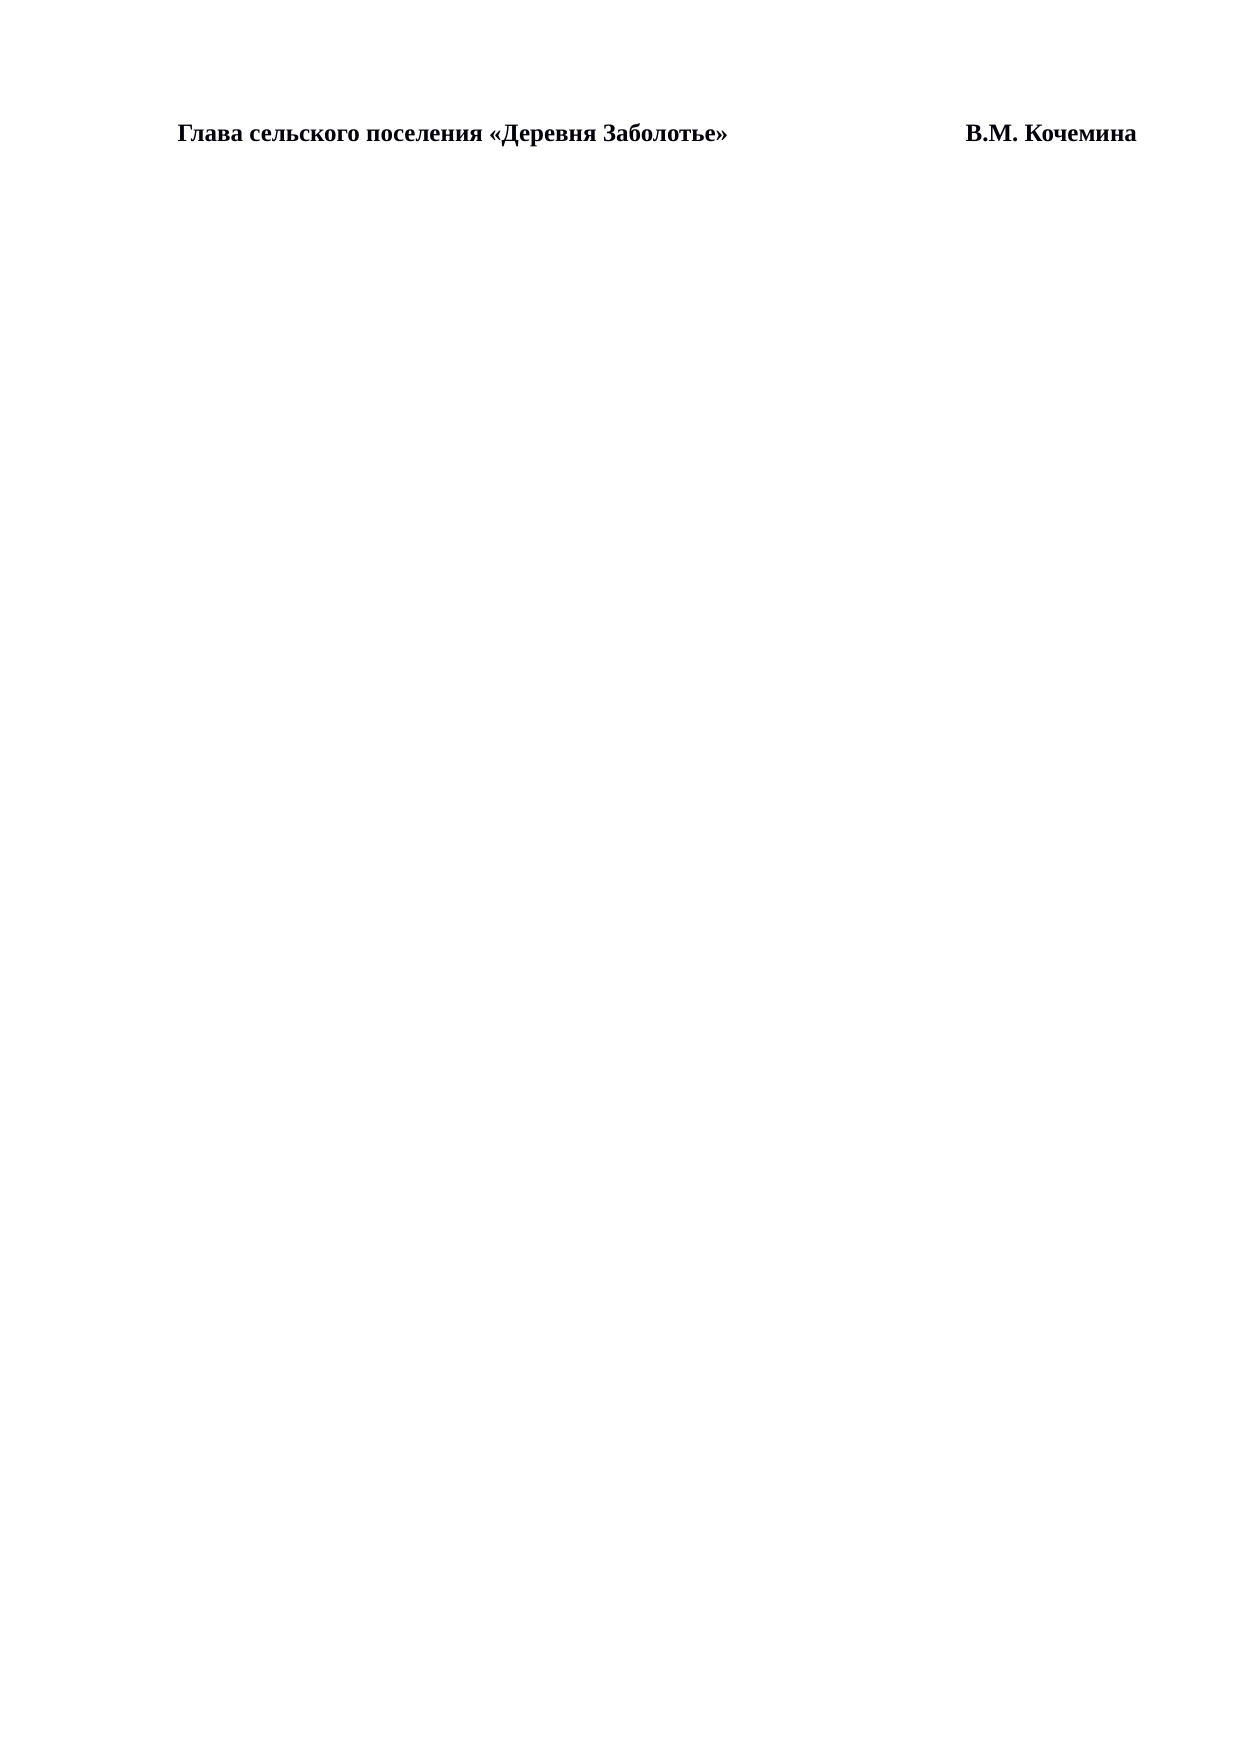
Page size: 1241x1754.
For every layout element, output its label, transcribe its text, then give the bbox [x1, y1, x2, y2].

text Глава сельского поселения «Деревня Заболотье» В.М. Кочемина [177, 118, 1152, 147]
